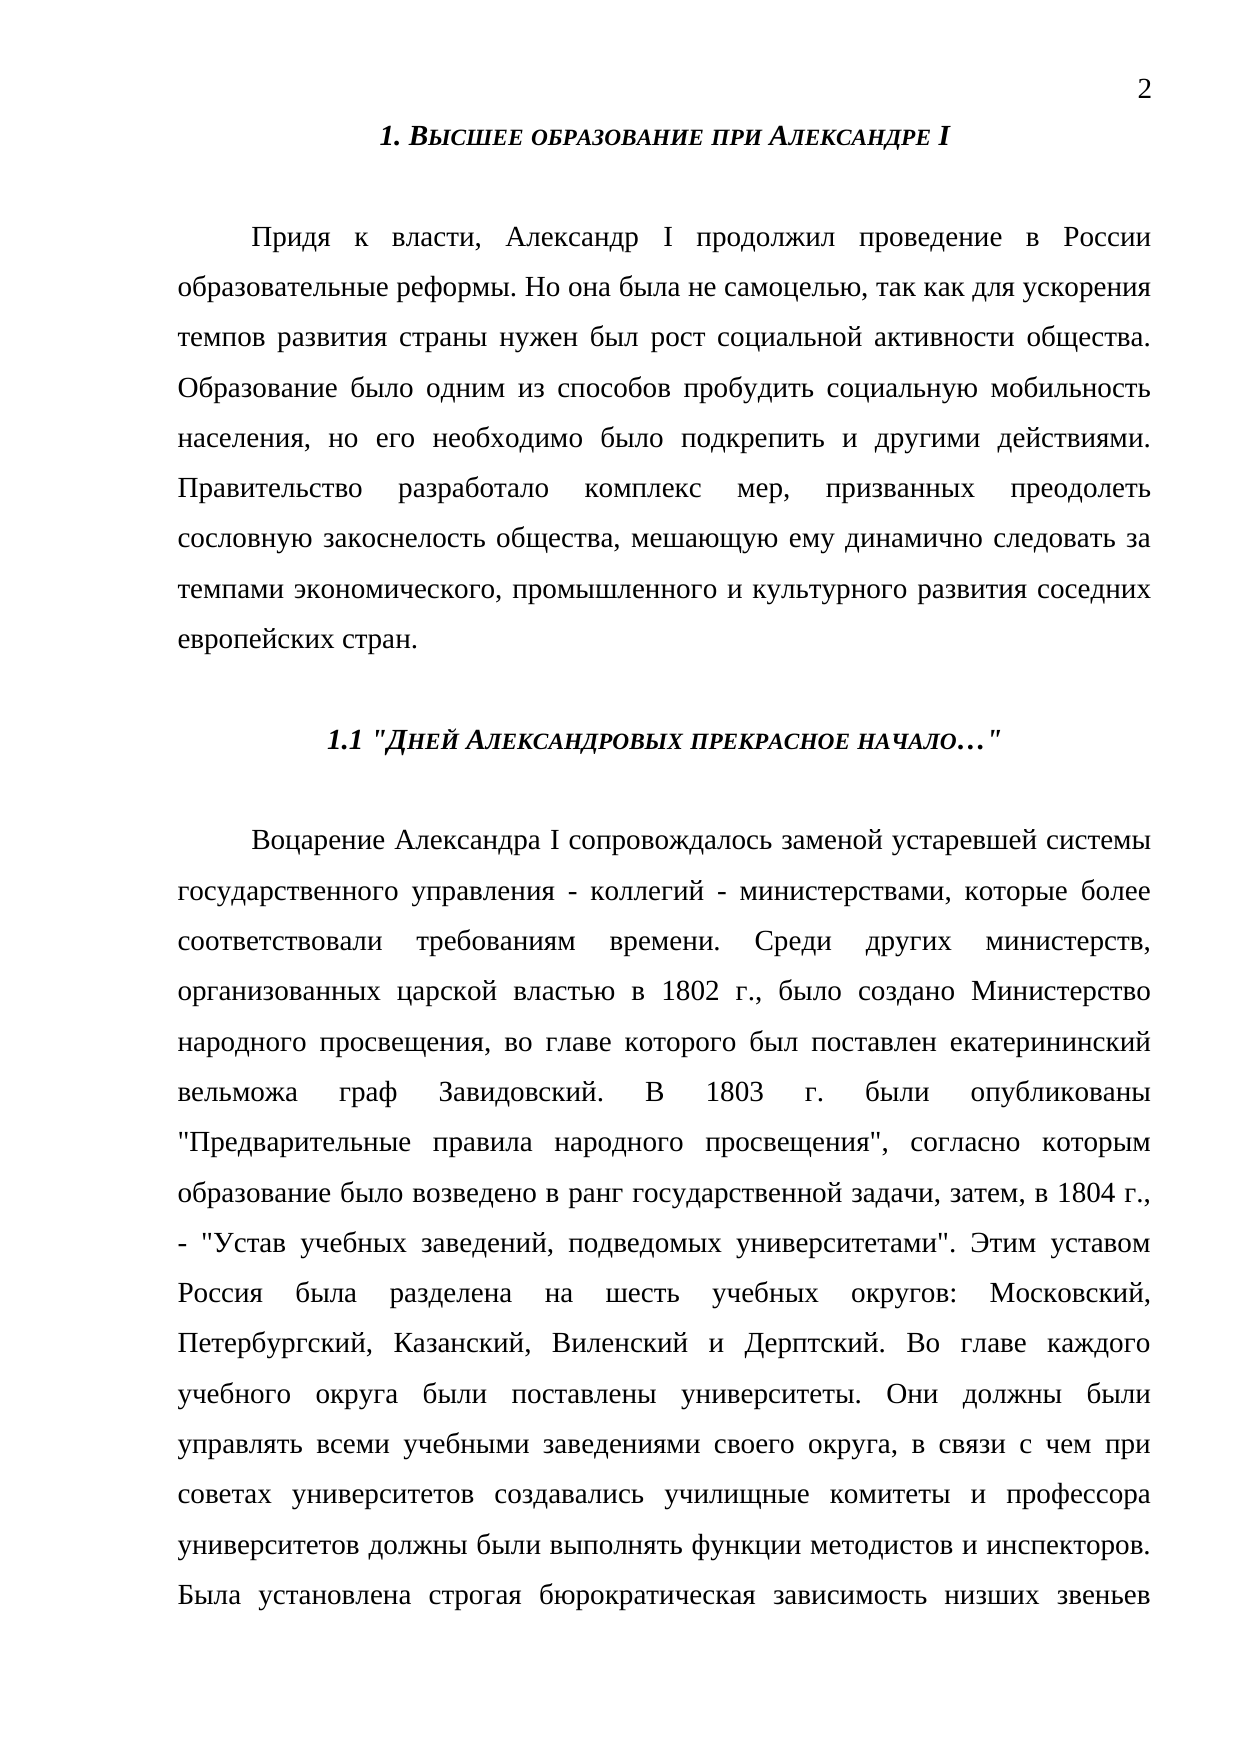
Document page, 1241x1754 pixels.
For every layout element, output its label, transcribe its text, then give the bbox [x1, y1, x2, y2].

text Придя к власти, Александр I продолжил проведение в России образовательные реформы. Но она была не самоцелью, так как для ускорения темпов развития страны нужен был рост социальной активности общества. Образование было одним из способов пробудить социальную мобильность населения, но его необходимо было подкрепить и другими действиями. Правительство разработало комплекс мер, призванных преодолеть сословную закоснелость общества, мешающую ему динамично следовать за темпами экономического, промышленного и культурного развития соседних европейских стран. [177, 219, 1152, 655]
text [177, 822, 1152, 1611]
subtitle 1.1 "Дней Александровых прекрасное начало…" [177, 722, 1152, 755]
subtitle 1. Высшее образование при Александре I [177, 118, 1152, 152]
